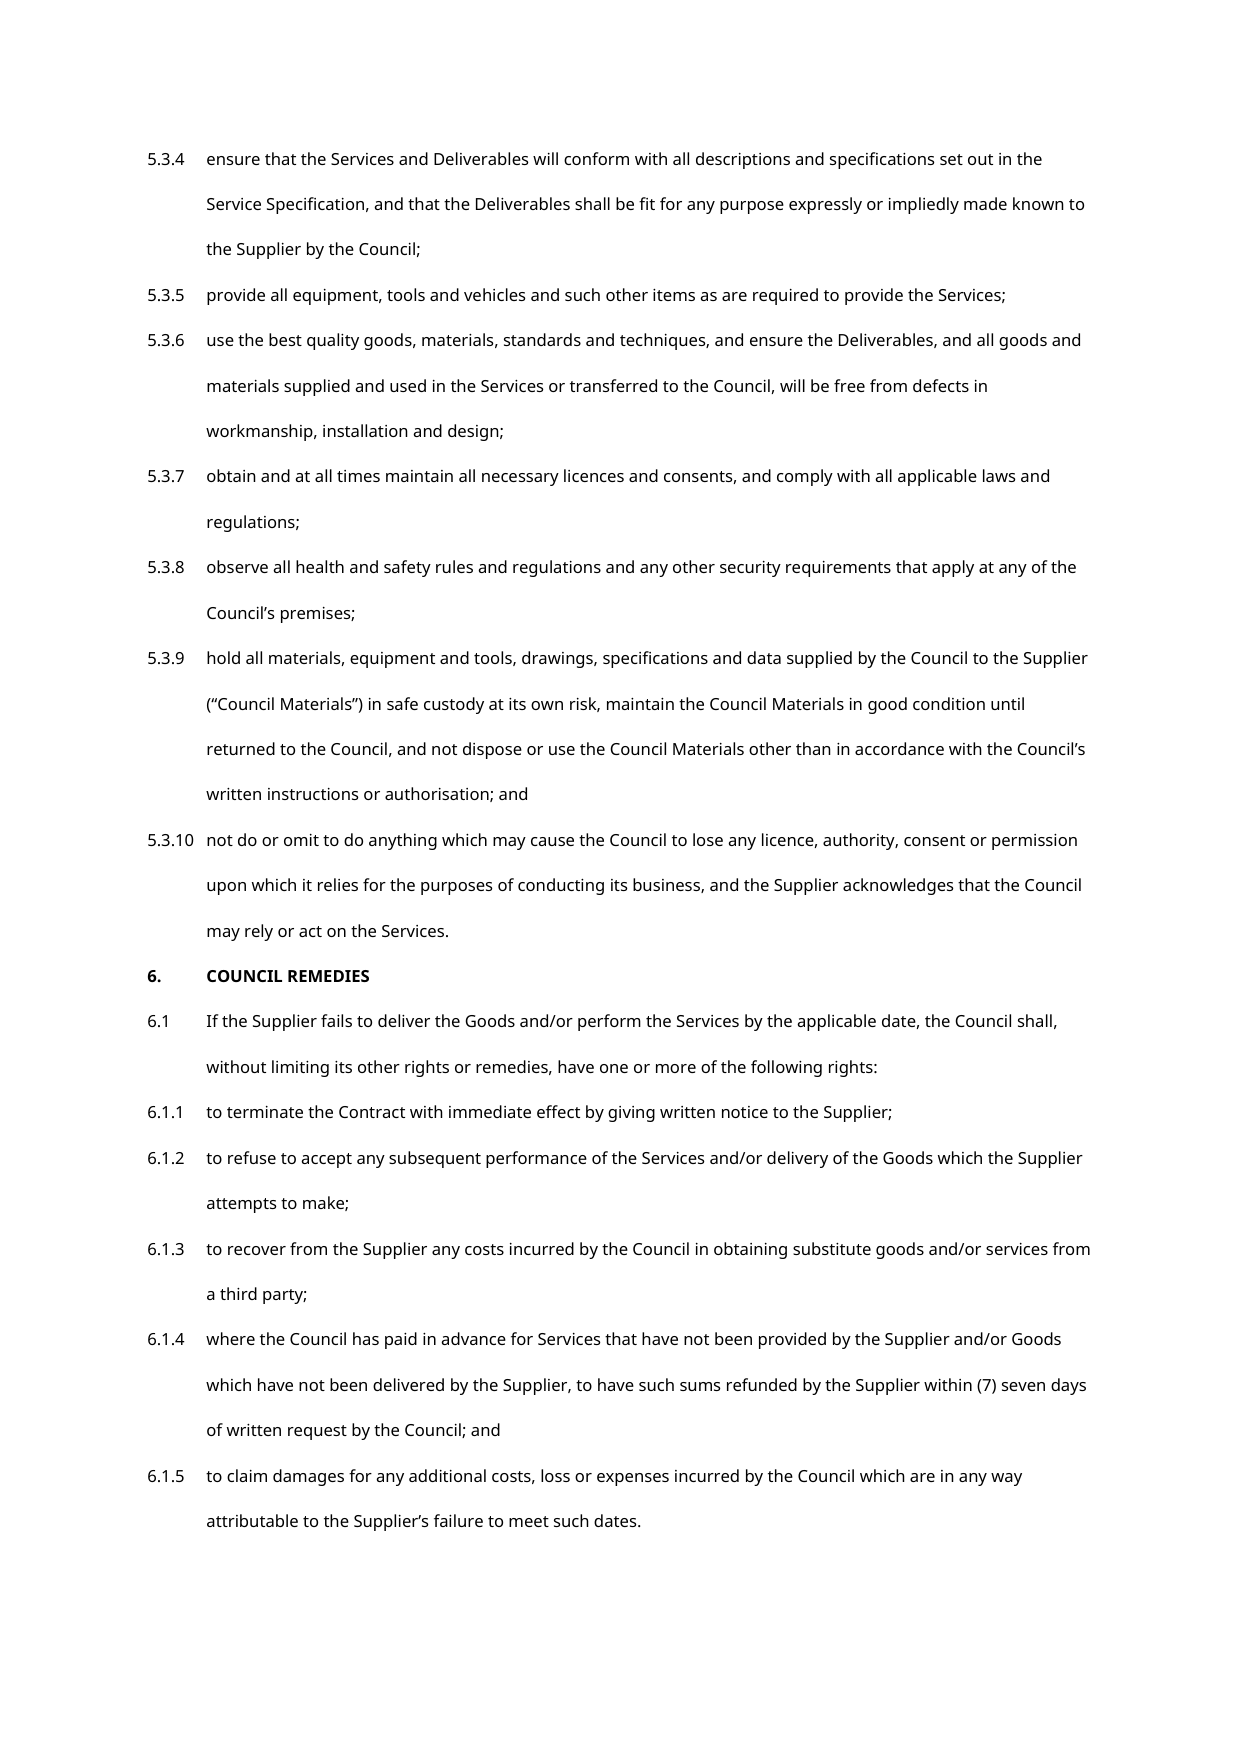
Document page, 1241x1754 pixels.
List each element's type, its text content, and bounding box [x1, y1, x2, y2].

list observe all health and safety rules and regulations and any other security requirements that apply at any of the Council’s premises; [147, 556, 1093, 624]
list obtain and at all times maintain all necessary licences and consents, and comply with all applicable laws and regulations; [147, 465, 1093, 533]
list not do or omit to do anything which may cause the Council to lose any licence, authority, consent or permission upon which it relies for the purposes of conducting its business, and the Supplier acknowledges that the Council may rely or act on the Services. [147, 828, 1093, 942]
list to refuse to accept any subsequent performance of the Services and/or delivery of the Goods which the Supplier attempts to make; [147, 1146, 1093, 1214]
list hold all materials, equipment and tools, drawings, specifications and data supplied by the Council to the Supplier (“Council Materials”) in safe custody at its own risk, maintain the Council Materials in good condition until returned to the Council, and not dispose or use the Council Materials other than in accordance with the Council’s written instructions or authorisation; and [147, 647, 1093, 806]
list provide all equipment, tools and vehicles and such other items as are required to provide the Services; [147, 283, 1093, 306]
list to recover from the Supplier any costs incurred by the Council in obtaining substitute goods and/or services from a third party; [147, 1237, 1093, 1305]
list to claim damages for any additional costs, loss or expenses incurred by the Council which are in any way attributable to the Supplier’s failure to meet such dates. [147, 1464, 1093, 1532]
list to terminate the Contract with immediate effect by giving written notice to the Supplier; [147, 1101, 1093, 1123]
list COUNCIL REMEDIES [147, 964, 1093, 987]
list where the Council has paid in advance for Services that have not been provided by the Supplier and/or Goods which have not been delivered by the Supplier, to have such sums refunded by the Supplier within (7) seven days of written request by the Council; and [147, 1328, 1093, 1441]
list ensure that the Services and Deliverables will conform with all descriptions and specifications set out in the Service Specification, and that the Deliverables shall be fit for any purpose expressly or impliedly made known to the Supplier by the Council; [147, 147, 1093, 261]
list use the best quality goods, materials, standards and techniques, and ensure the Deliverables, and all goods and materials supplied and used in the Services or transferred to the Council, will be free from defects in workmanship, installation and design; [147, 329, 1093, 442]
list If the Supplier fails to deliver the Goods and/or perform the Services by the applicable date, the Council shall, without limiting its other rights or remedies, have one or more of the following rights: [147, 1010, 1093, 1078]
